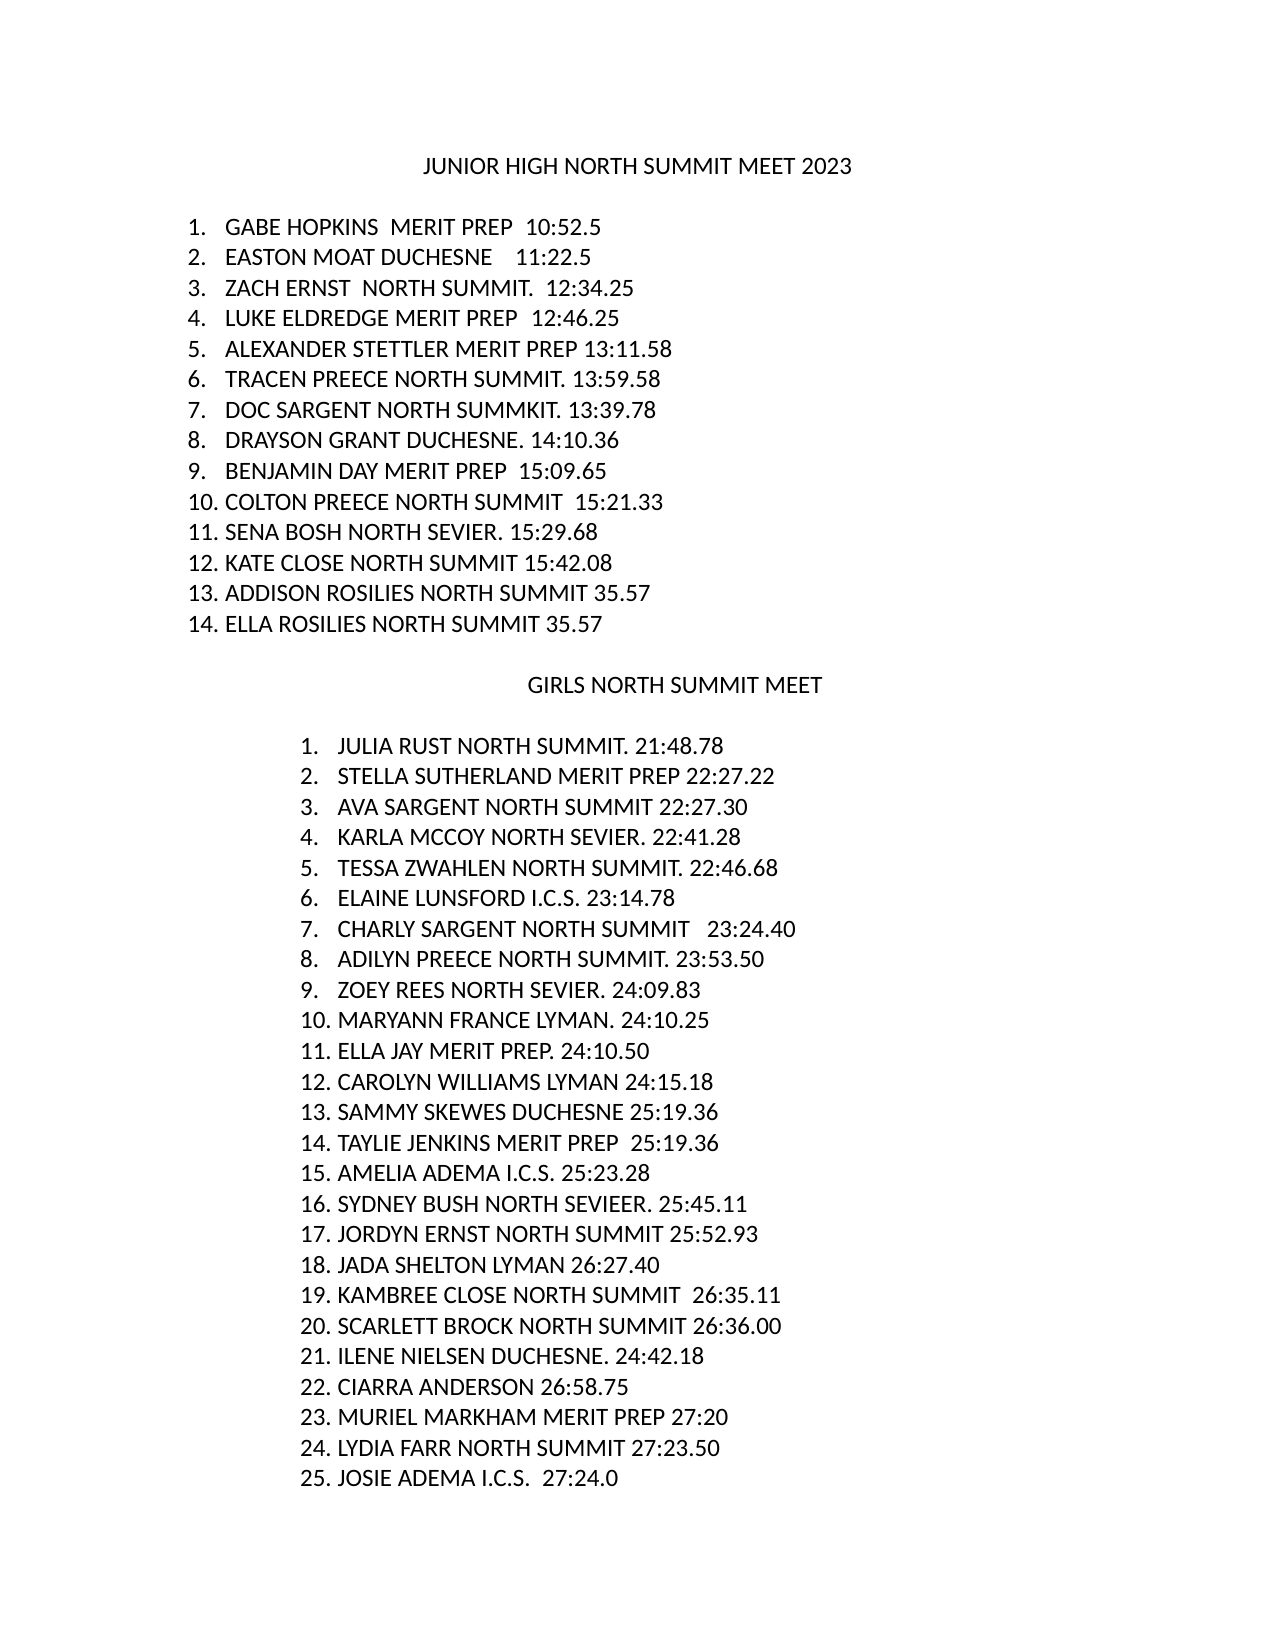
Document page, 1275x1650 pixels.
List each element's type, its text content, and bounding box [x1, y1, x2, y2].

list KAMBREE CLOSE NORTH SUMMIT 26:35.11 [300, 1279, 1125, 1310]
list BENJAMIN DAY MERIT PREP 15:09.65 [187, 455, 1125, 486]
list JULIA RUST NORTH SUMMIT. 21:48.78 [300, 730, 1125, 760]
list ZOEY REES NORTH SEVIER. 24:09.83 [300, 974, 1125, 1004]
list JORDYN ERNST NORTH SUMMIT 25:52.93 [300, 1218, 1125, 1249]
list MURIEL MARKHAM MERIT PREP 27:20 [300, 1401, 1125, 1432]
list ZACH ERNST NORTH SUMMIT. 12:34.25 [187, 272, 1125, 303]
list MARYANN FRANCE LYMAN. 24:10.25 [300, 1004, 1125, 1035]
list STELLA SUTHERLAND MERIT PREP 22:27.22 [300, 760, 1125, 791]
list LUKE ELDREDGE MERIT PREP 12:46.25 [187, 303, 1125, 333]
list KARLA MCCOY NORTH SEVIER. 22:41.28 [300, 821, 1125, 852]
list GABE HOPKINS MERIT PREP 10:52.5 [187, 211, 1125, 242]
list SYDNEY BUSH NORTH SEVIEER. 25:45.11 [300, 1188, 1125, 1218]
list SAMMY SKEWES DUCHESNE 25:19.36 [300, 1096, 1125, 1127]
list ALEXANDER STETTLER MERIT PREP 13:11.58 [187, 333, 1125, 364]
list ILENE NIELSEN DUCHESNE. 24:42.18 [300, 1340, 1125, 1371]
list SCARLETT BROCK NORTH SUMMIT 26:36.00 [300, 1310, 1125, 1340]
list ADILYN PREECE NORTH SUMMIT. 23:53.50 [300, 943, 1125, 974]
list CAROLYN WILLIAMS LYMAN 24:15.18 [300, 1066, 1125, 1096]
list KATE CLOSE NORTH SUMMIT 15:42.08 [187, 547, 1125, 577]
list DRAYSON GRANT DUCHESNE. 14:10.36 [187, 425, 1125, 455]
list TESSA ZWAHLEN NORTH SUMMIT. 22:46.68 [300, 852, 1125, 882]
list CHARLY SARGENT NORTH SUMMIT 23:24.40 [300, 913, 1125, 943]
list GIRLS NORTH SUMMIT MEET [225, 669, 1125, 699]
list EASTON MOAT DUCHESNE 11:22.5 [187, 242, 1125, 272]
text JUNIOR HIGH NORTH SUMMIT MEET 2023 [150, 150, 1125, 181]
list ELLA ROSILIES NORTH SUMMIT 35.57 [187, 608, 1125, 638]
list JADA SHELTON LYMAN 26:27.40 [300, 1249, 1125, 1279]
list TRACEN PREECE NORTH SUMMIT. 13:59.58 [187, 364, 1125, 394]
list ELLA JAY MERIT PREP. 24:10.50 [300, 1035, 1125, 1066]
list DOC SARGENT NORTH SUMMKIT. 13:39.78 [187, 394, 1125, 425]
list SENA BOSH NORTH SEVIER. 15:29.68 [187, 516, 1125, 547]
list TAYLIE JENKINS MERIT PREP 25:19.36 [300, 1127, 1125, 1157]
list CIARRA ANDERSON 26:58.75 [300, 1371, 1125, 1401]
list LYDIA FARR NORTH SUMMIT 27:23.50 [300, 1432, 1125, 1462]
list ADDISON ROSILIES NORTH SUMMIT 35.57 [187, 577, 1125, 608]
list COLTON PREECE NORTH SUMMIT 15:21.33 [187, 486, 1125, 516]
list ELAINE LUNSFORD I.C.S. 23:14.78 [300, 882, 1125, 913]
list JOSIE ADEMA I.C.S. 27:24.0 [300, 1462, 1125, 1493]
list AMELIA ADEMA I.C.S. 25:23.28 [300, 1157, 1125, 1188]
list AVA SARGENT NORTH SUMMIT 22:27.30 [300, 791, 1125, 821]
